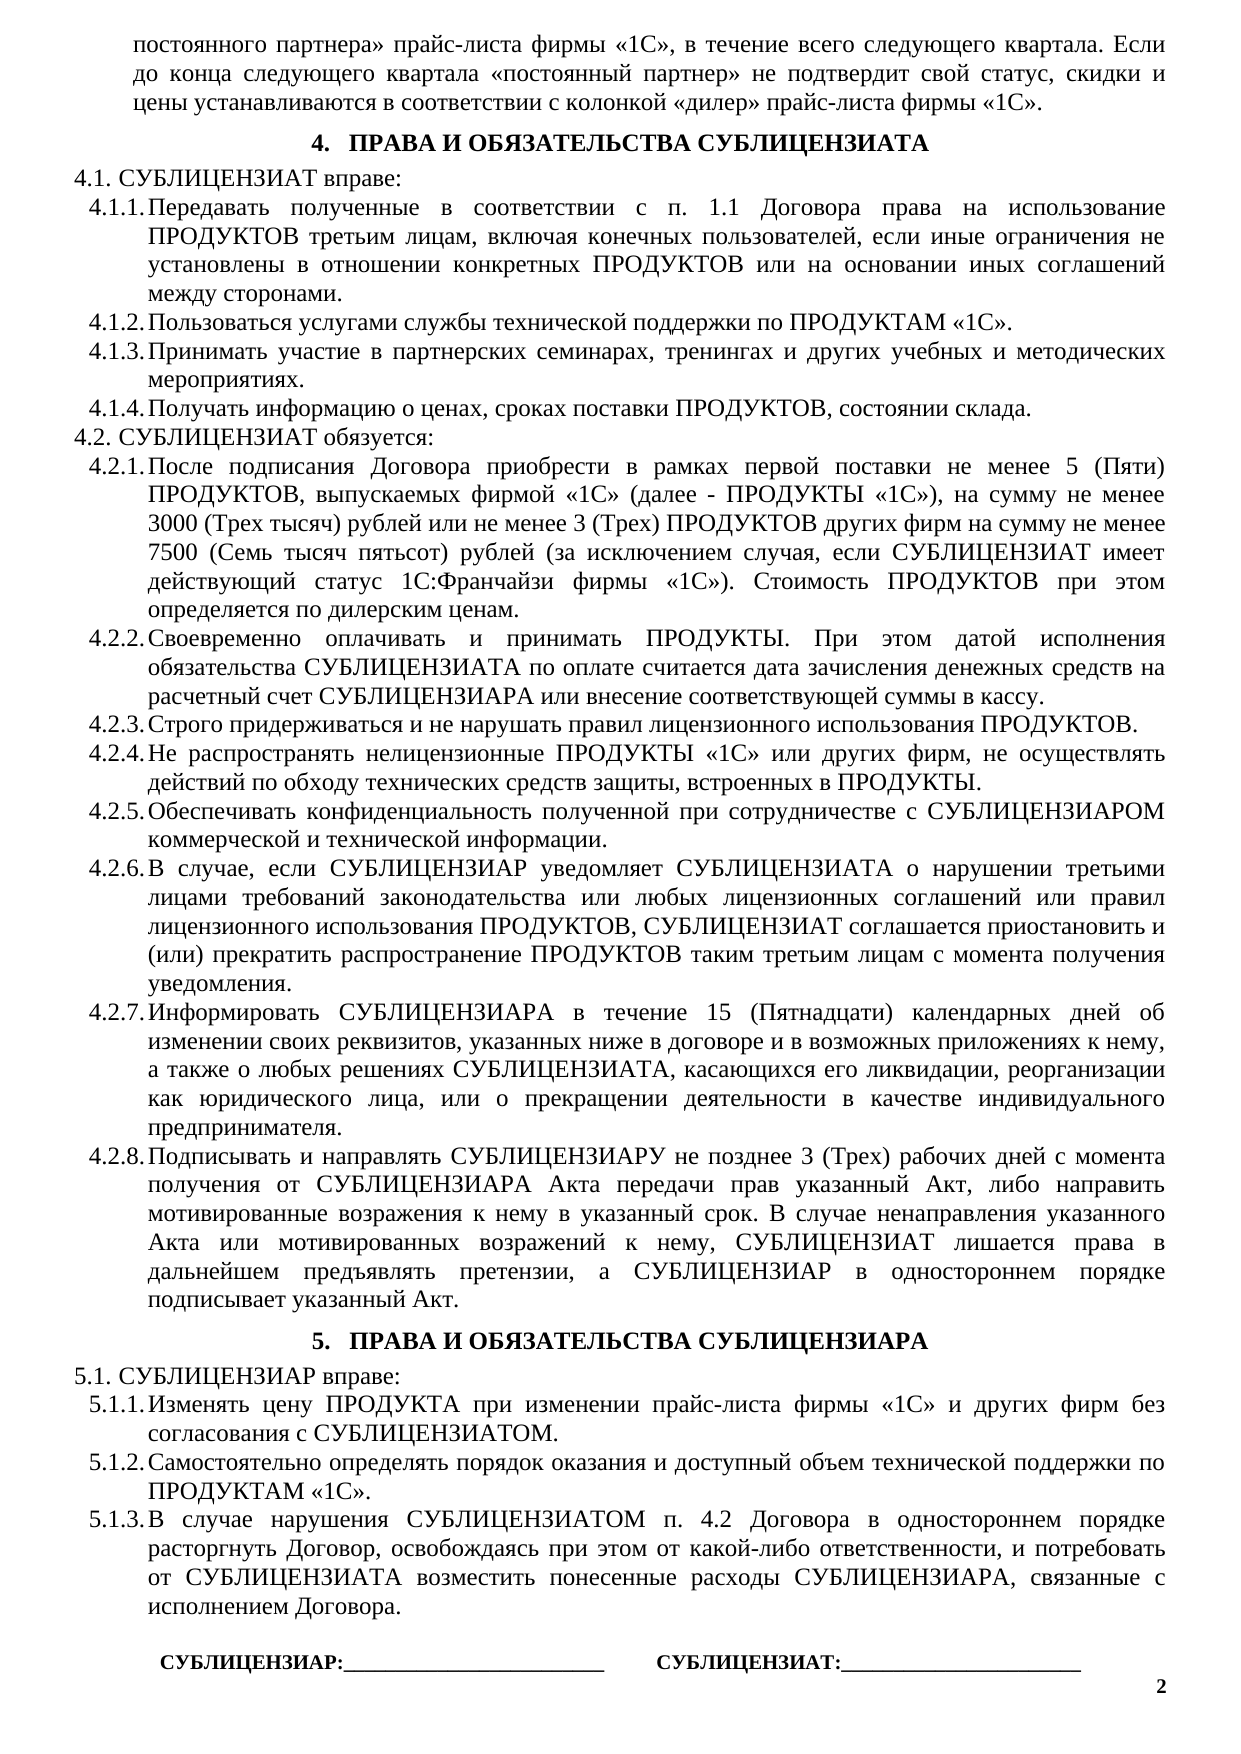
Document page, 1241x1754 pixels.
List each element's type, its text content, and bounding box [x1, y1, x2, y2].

list Обеспечивать конфиденциальность полученной при сотрудничестве с СУБЛИЦЕНЗИАРОМ коммерческой и технической информации. [89, 796, 1166, 853]
list ПРАВА И ОБЯЗАТЕЛЬСТВА СУБЛИЦЕНЗИАРА [74, 1326, 1166, 1354]
list Не распространять нелицензионные ПРОДУКТЫ «1С» или других фирм, не осуществлять действий по обходу технических средств защиты, встроенных в ПРОДУКТЫ. [89, 738, 1166, 796]
list В случае, если СУБЛИЦЕНЗИАР уведомляет СУБЛИЦЕНЗИАТА о нарушении третьими лицами требований законодательства или любых лицензионных соглашений или правил лицензионного использования ПРОДУКТОВ, СУБЛИЦЕНЗИАТ соглашается приостановить и (или) прекратить распространение ПРОДУКТОВ таким третьим лицам с момента получения уведомления. [89, 853, 1166, 997]
list СУБЛИЦЕНЗИАР вправе: [74, 1361, 1166, 1389]
list Своевременно оплачивать и принимать ПРОДУКТЫ. При этом датой исполнения обязательства СУБЛИЦЕНЗИАТА по оплате считается дата зачисления денежных средств на расчетный счет СУБЛИЦЕНЗИАРА или внесение соответствующей суммы в кассу. [89, 623, 1166, 709]
list СУБЛИЦЕНЗИАТ обязуется: [74, 422, 1166, 451]
list Подписывать и направлять СУБЛИЦЕНЗИАРУ не позднее 3 (Трех) рабочих дней с момента получения от СУБЛИЦЕНЗИАРА Акта передачи прав указанный Акт, либо направить мотивированные возражения к нему в указанный срок. В случае ненаправления указанного Акта или мотивированных возражений к нему, СУБЛИЦЕНЗИАТ лишается права в дальнейшем предъявлять претензии, а СУБЛИЦЕНЗИАР в одностороннем порядке подписывает указанный Акт. [89, 1141, 1166, 1313]
list ПРАВА И ОБЯЗАТЕЛЬСТВА СУБЛИЦЕНЗИАТА [74, 128, 1166, 157]
list Изменять цену ПРОДУКТА при изменении прайс-листа фирмы «1С» и других фирм без согласования с СУБЛИЦЕНЗИАТОМ. [89, 1389, 1166, 1447]
list После подписания Договора приобрести в рамках первой поставки не менее 5 (Пяти) ПРОДУКТОВ, выпускаемых фирмой «1С» (далее - ПРОДУКТЫ «1С»), на сумму не менее 3000 (Трех тысяч) рублей или не менее 3 (Трех) ПРОДУКТОВ других фирм на сумму не менее 7500 (Семь тысяч пятьсот) рублей (за исключением случая, если СУБЛИЦЕНЗИАТ имеет действующий статус 1С:Франчайзи фирмы «1С»). Стоимость ПРОДУКТОВ при этом определяется по дилерским ценам. [89, 451, 1166, 623]
list СУБЛИЦЕНЗИАТ вправе: [74, 163, 1166, 192]
list Принимать участие в партнерских семинарах, тренингах и других учебных и методических мероприятиях. [89, 336, 1166, 393]
list В случае нарушения СУБЛИЦЕНЗИАТОМ п. 4.2 Договора в одностороннем порядке расторгнуть Договор, освобождаясь при этом от какой-либо ответственности, и потребовать от СУБЛИЦЕНЗИАТА возместить понесенные расходы СУБЛИЦЕНЗИАРА, связанные с исполнением Договора. [89, 1504, 1166, 1619]
list Самостоятельно определять порядок оказания и доступный объем технической поддержки по ПРОДУКТАМ «1С». [89, 1447, 1166, 1504]
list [74, 29, 1166, 116]
list Получать информацию о ценах, сроках поставки ПРОДУКТОВ, состоянии склада. [89, 393, 1166, 422]
list Передавать полученные в соответствии с п. 1.1 Договора права на использование ПРОДУКТОВ третьим лицам, включая конечных пользователей, если иные ограничения не установлены в отношении конкретных ПРОДУКТОВ или на основании иных соглашений между сторонами. [89, 192, 1166, 307]
list Строго придерживаться и не нарушать правил лицензионного использования ПРОДУКТОВ. [89, 709, 1166, 738]
list Информировать СУБЛИЦЕНЗИАРА в течение 15 (Пятнадцати) календарных дней об изменении своих реквизитов, указанных ниже в договоре и в возможных приложениях к нему, а также о любых решениях СУБЛИЦЕНЗИАТА, касающихся его ликвидации, реорганизации как юридического лица, или о прекращении деятельности в качестве индивидуального предпринимателя. [89, 997, 1166, 1141]
list Пользоваться услугами службы технической поддержки по ПРОДУКТАМ «1С». [89, 307, 1166, 336]
